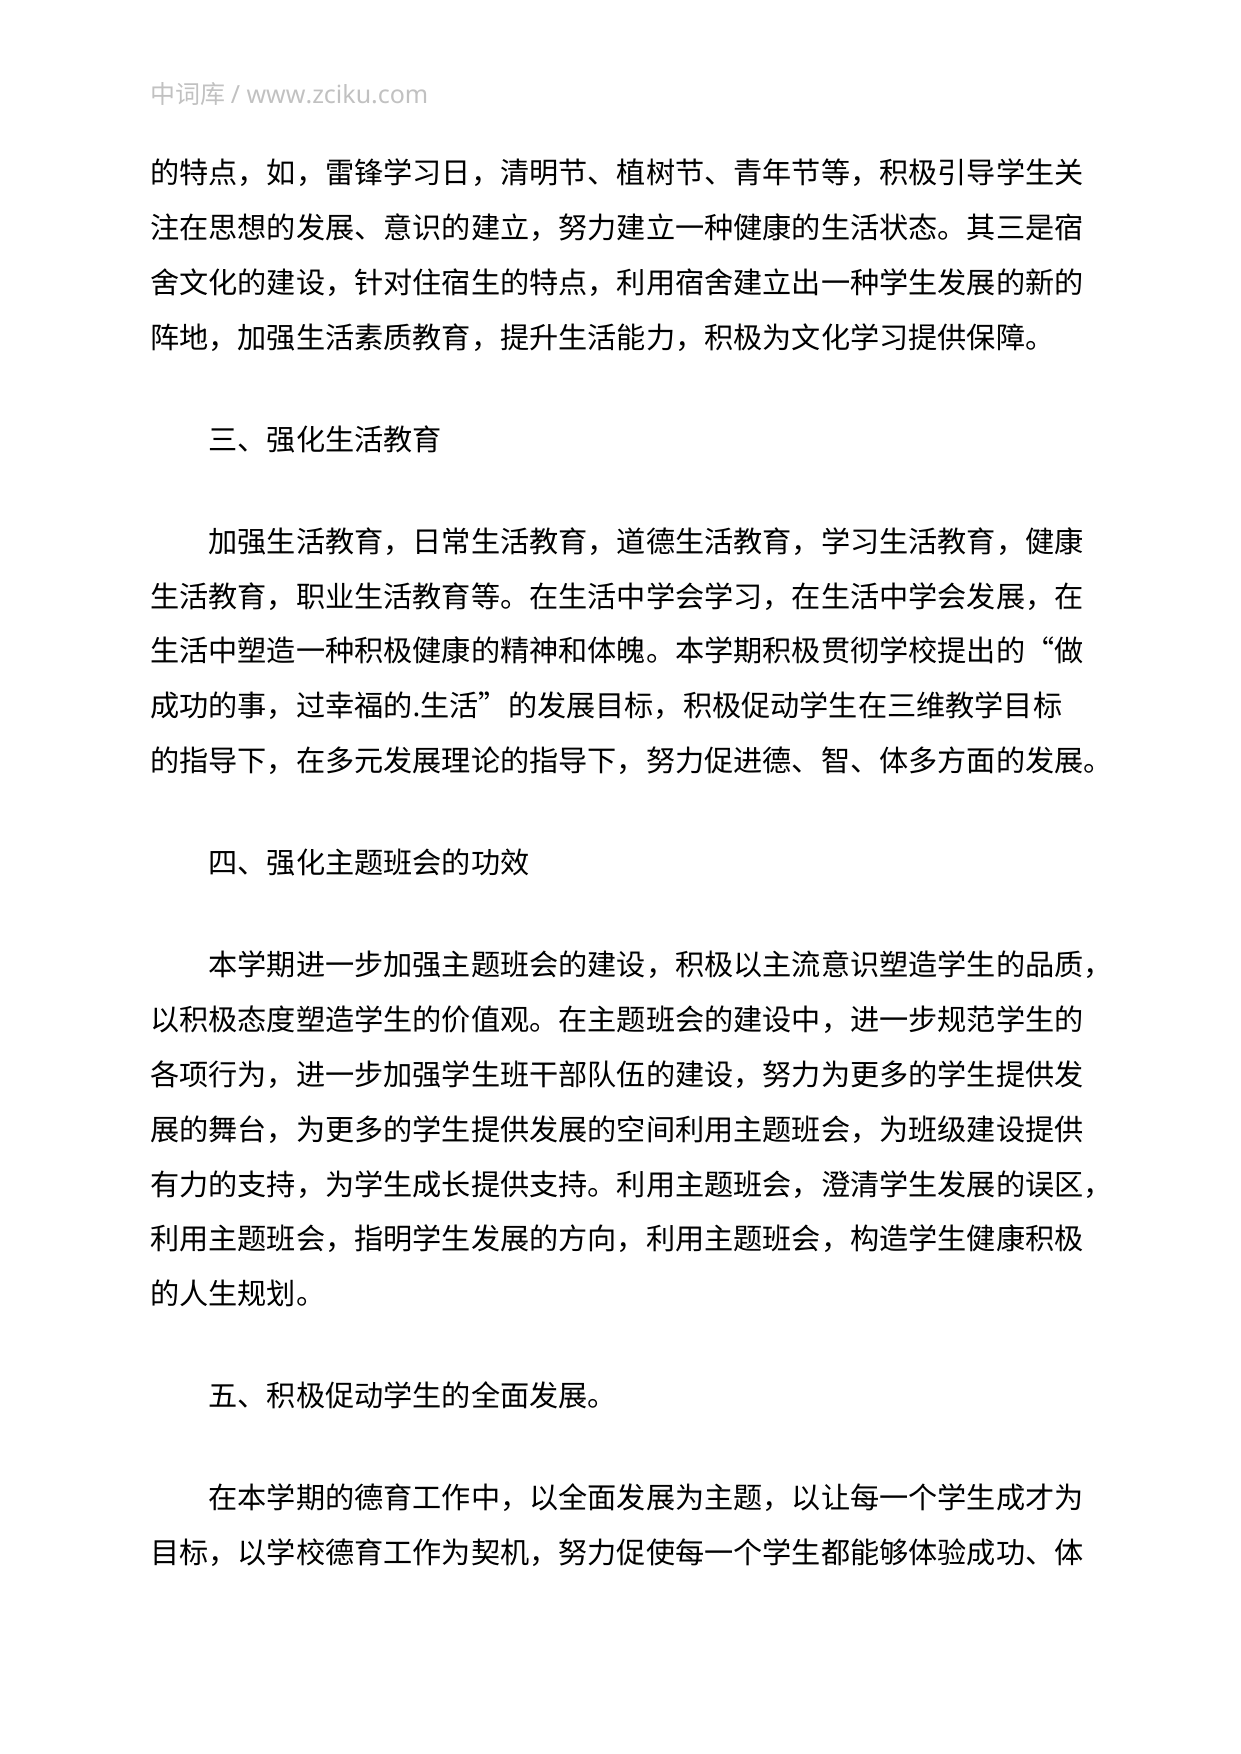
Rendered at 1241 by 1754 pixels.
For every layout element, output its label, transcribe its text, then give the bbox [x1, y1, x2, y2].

text 本学期进一步加强主题班会的建设，积极以主流意识塑造学生的品质，以积极态度塑造学生的价值观。在主题班会的建设中，进一步规范学生的各项行为，进一步加强学生班干部队伍的建设，努力为更多的学生提供发展的舞台，为更多的学生提供发展的空间利用主题班会，为班级建设提供有力的支持，为学生成长提供支持。利用主题班会，澄清学生发展的误区，利用主题班会，指明学生发展的方向，利用主题班会，构造学生健康积极的人生规划。 [150, 941, 1090, 1313]
text 加强生活教育，日常生活教育，道德生活教育，学习生活教育，健康生活教育，职业生活教育等。在生活中学会学习，在生活中学会发展，在生活中塑造一种积极健康的精神和体魄。本学期积极贯彻学校提出的“做成功的事，过幸福的.生活”的发展目标，积极促动学生在三维教学目标的指导下，在多元发展理论的指导下，努力促进德、智、体多方面的发展。 [150, 518, 1090, 780]
text 四、强化主题班会的功效 [150, 840, 1090, 882]
text 五、积极促动学生的全面发展。 [150, 1373, 1090, 1415]
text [150, 1474, 1090, 1572]
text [150, 150, 1090, 357]
text 三、强化生活教育 [150, 416, 1090, 459]
